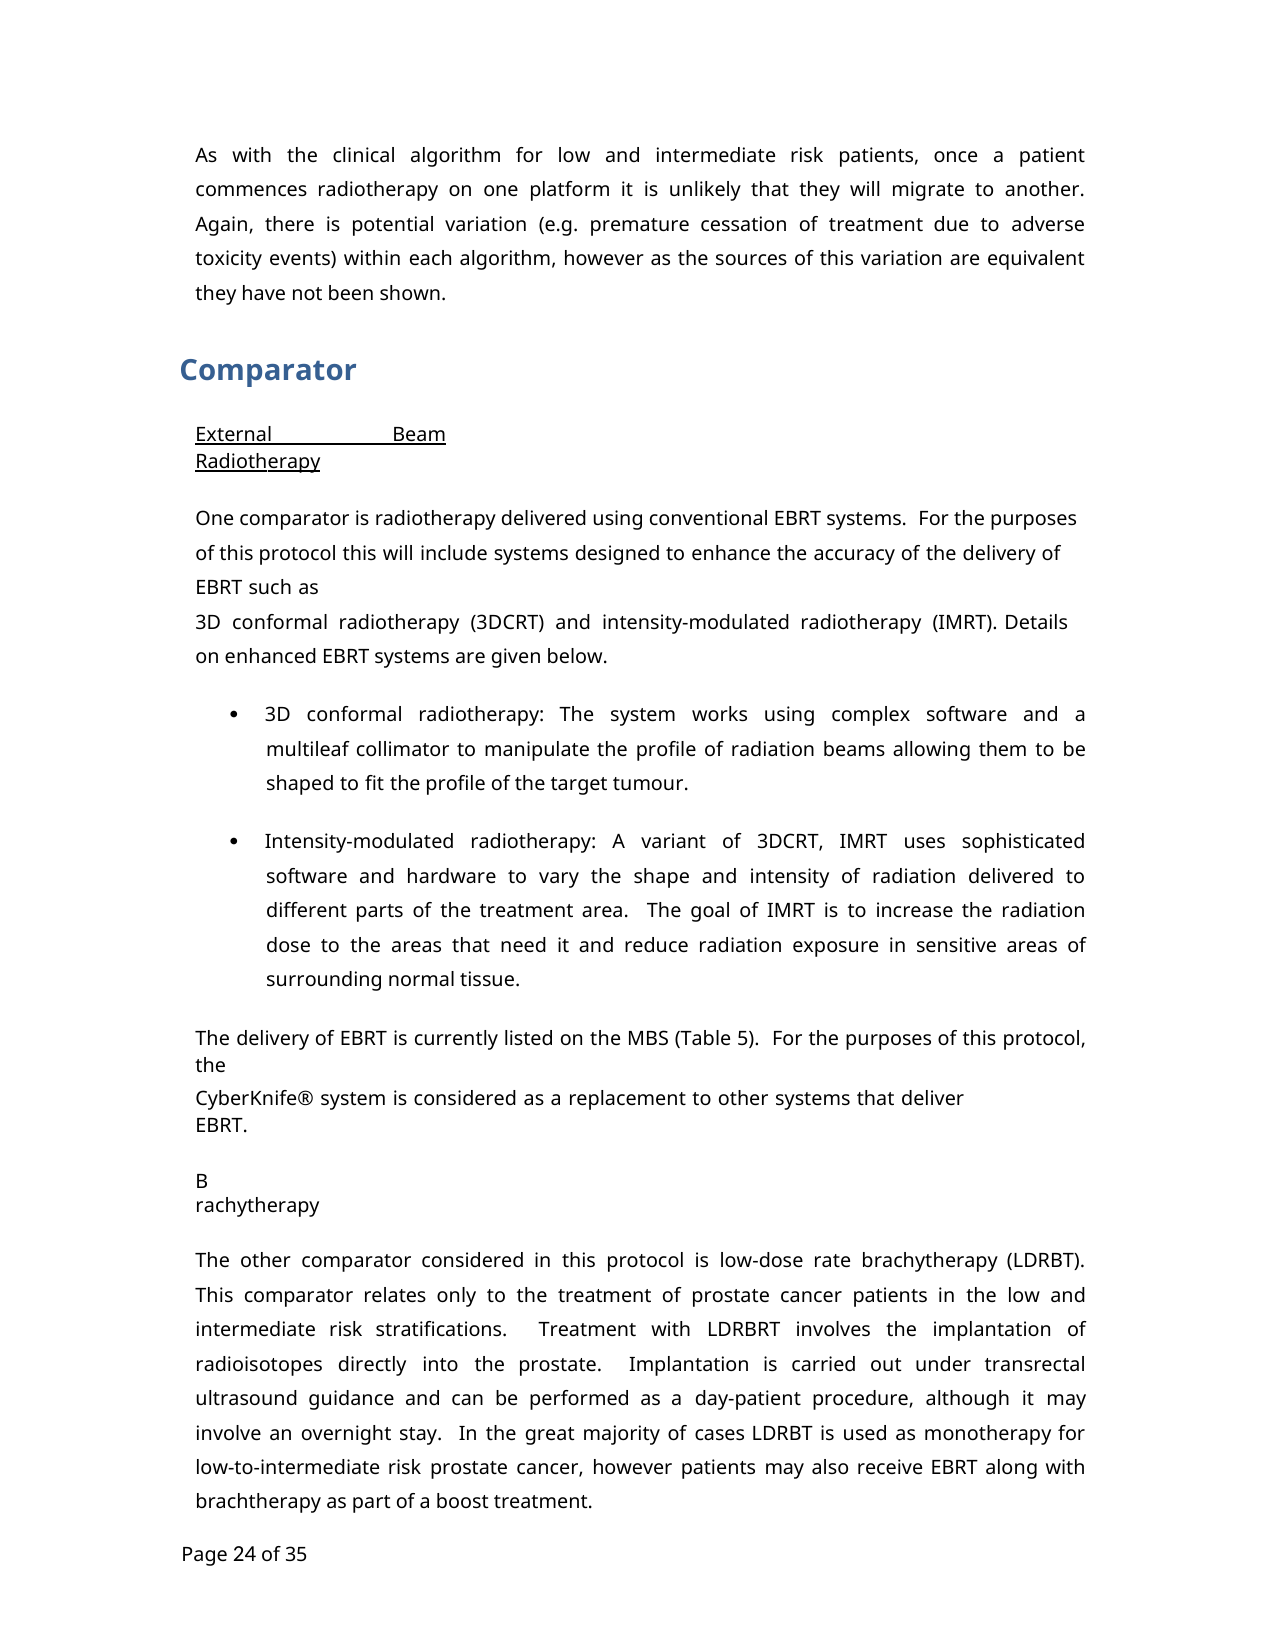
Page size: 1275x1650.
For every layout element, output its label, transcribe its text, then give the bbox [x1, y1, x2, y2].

text The delivery of EBRT is currently listed on the MBS (Table 5). For the purposes of this protocol, the [195, 1024, 1086, 1078]
text CyberKnife® system is considered as a replacement to other systems that deliver EBRT. [195, 1085, 964, 1139]
text  3D conformal radiotherapy: The system works using complex software and a multileaf collimator to manipulate the profile of radiation beams allowing them to be shaped to fit the profile of the target tumour. [230, 701, 1086, 796]
text As with the clinical algorithm for low and intermediate risk patients, once a patient commences radiotherapy on one platform it is unlikely that they will migrate to another. Again, there is potential variation (e.g. premature cessation of treatment due to adverse toxicity events) within each algorithm, however as the sources of this variation are equivalent they have not been shown. [195, 141, 1086, 306]
text  Intensity-modulated radiotherapy: A variant of 3DCRT, IMRT uses sophisticated software and hardware to vary the shape and intensity of radiation delivered to different parts of the treatment area. The goal of IMRT is to increase the radiation dose to the areas that need it and reduce radiation exposure in sensitive areas of surrounding normal tissue. [230, 828, 1086, 993]
text The other comparator considered in this protocol is low-dose rate brachytherapy (LDRBT). This comparator relates only to the treatment of prostate cancer patients in the low and intermediate risk stratifications. Treatment with LDRBRT involves the implantation of radioisotopes directly into the prostate. Implantation is carried out under transrectal ultrasound guidance and can be performed as a day-patient procedure, although it may involve an overnight stay. In the great majority of cases LDRBT is used as monotherapy for low-to-intermediate risk prostate cancer, however patients may also receive EBRT along with brachtherapy as part of a boost treatment. [195, 1246, 1086, 1515]
text Brachytherapy [195, 1169, 324, 1215]
text One comparator is radiotherapy delivered using conventional EBRT systems. For the purposes of this protocol this will include systems designed to enhance the accuracy of the delivery of EBRT such as [195, 504, 1086, 601]
text External Beam Radiotherapy [195, 445, 446, 474]
subtitle Comparator [179, 349, 1096, 389]
text External Beam Radiotherapy [195, 420, 446, 443]
text 3D conformal radiotherapy (3DCRT) and intensity-modulated radiotherapy (IMRT). Details on enhanced EBRT systems are given below. [195, 608, 1086, 669]
